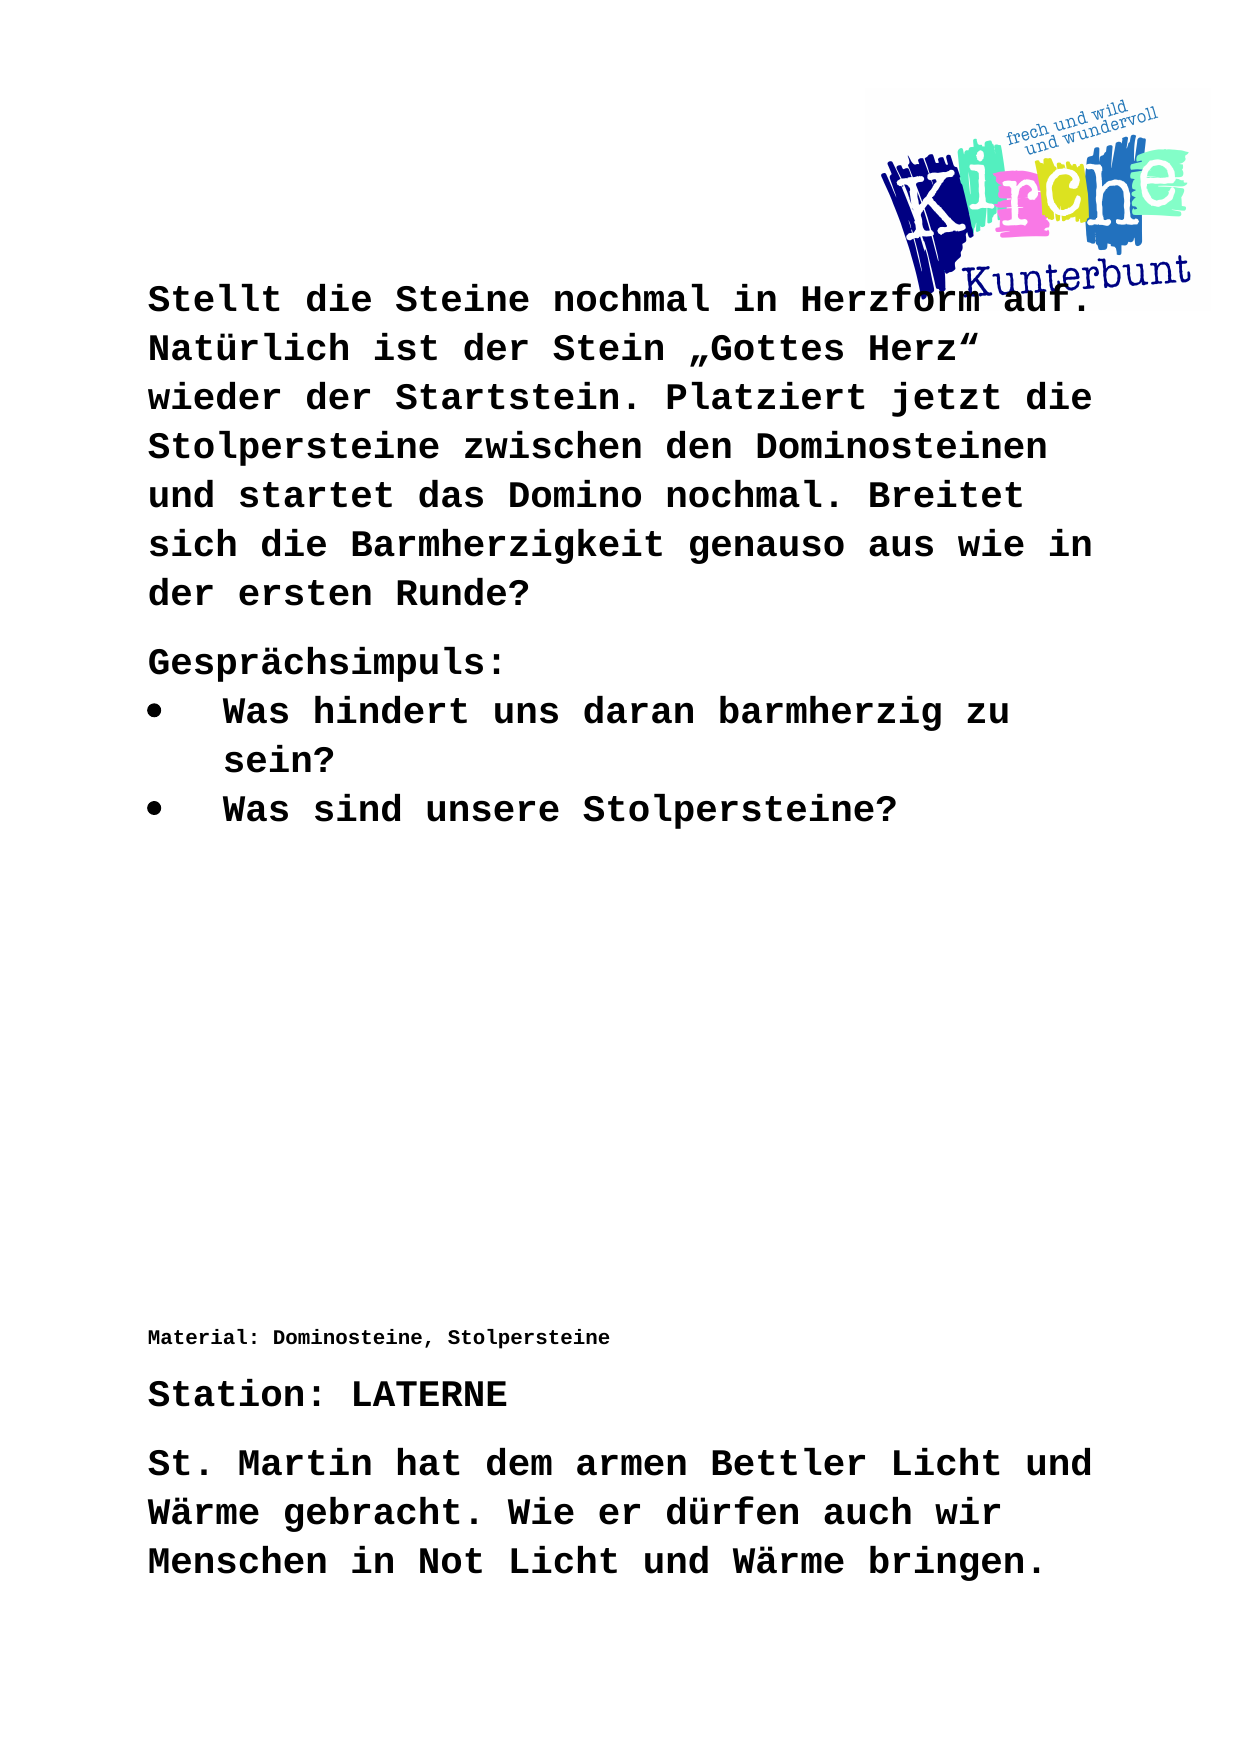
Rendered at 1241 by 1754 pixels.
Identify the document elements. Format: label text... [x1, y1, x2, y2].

picture [865, 88, 1212, 311]
list Was sind unsere Stolpersteine? [148, 790, 1093, 832]
list Was hindert uns daran barmherzig zu sein? [148, 692, 1093, 784]
text Gesprächsimpuls: [148, 643, 1093, 686]
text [148, 281, 1093, 616]
text Material: Dominosteine, Stolpersteine [148, 1327, 1093, 1350]
text St. Martin hat dem armen Bettler Licht und Wärme gebracht. Wie er dürfen auch wir Menschen in Not Licht und Wärme bringen. [148, 1444, 1093, 1584]
text Station: LATERNE [148, 1375, 1093, 1417]
